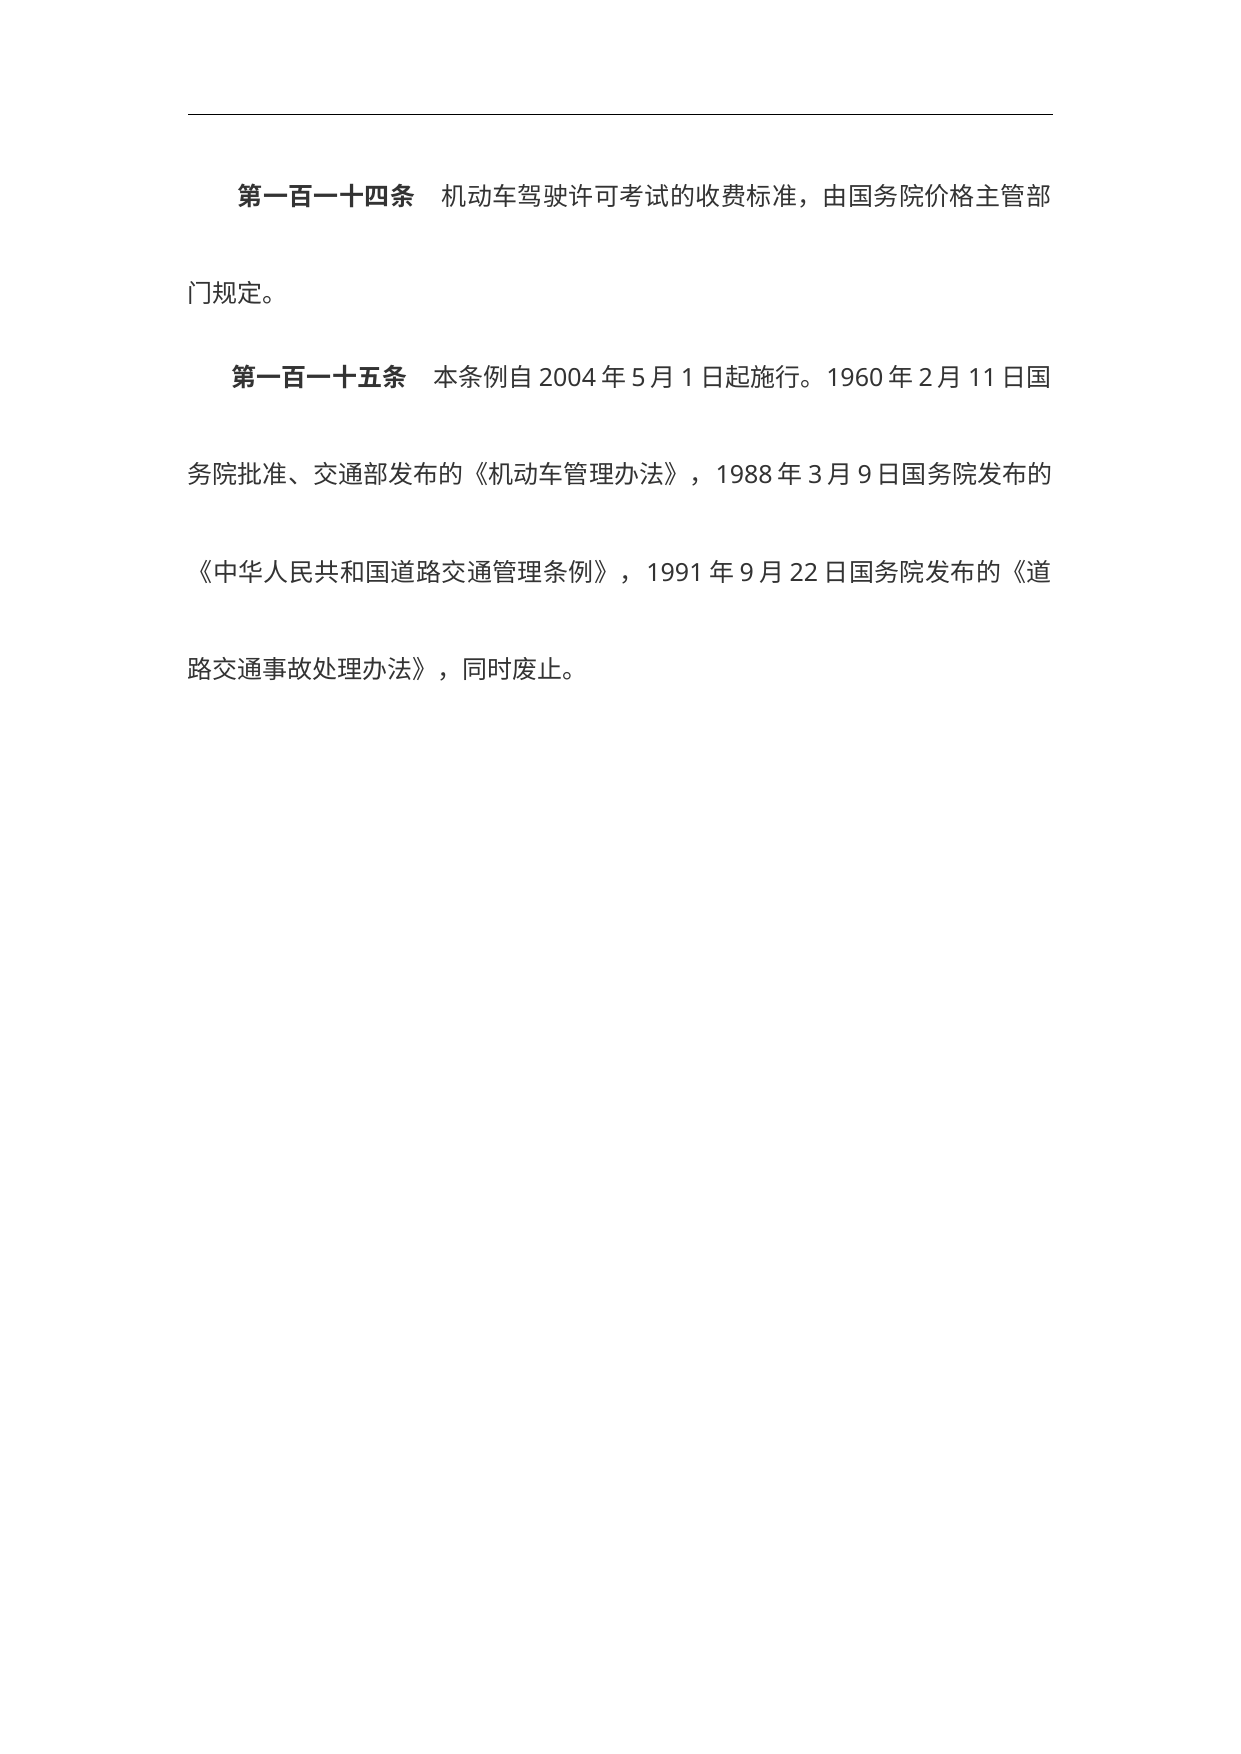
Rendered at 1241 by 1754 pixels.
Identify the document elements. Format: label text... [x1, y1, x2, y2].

text 第一百一十五条 本条例自2004年5月1日起施行。1960年2月11日国务院批准、交通部发布的《机动车管理办法》，1988年3月9日国务院发布的《中华人民共和国道路交通管理条例》，1991年9月22日国务院发布的《道路交通事故处理办法》，同时废止。 [187, 343, 1053, 700]
text 第一百一十四条 机动车驾驶许可考试的收费标准，由国务院价格主管部门规定。 [187, 162, 1053, 324]
